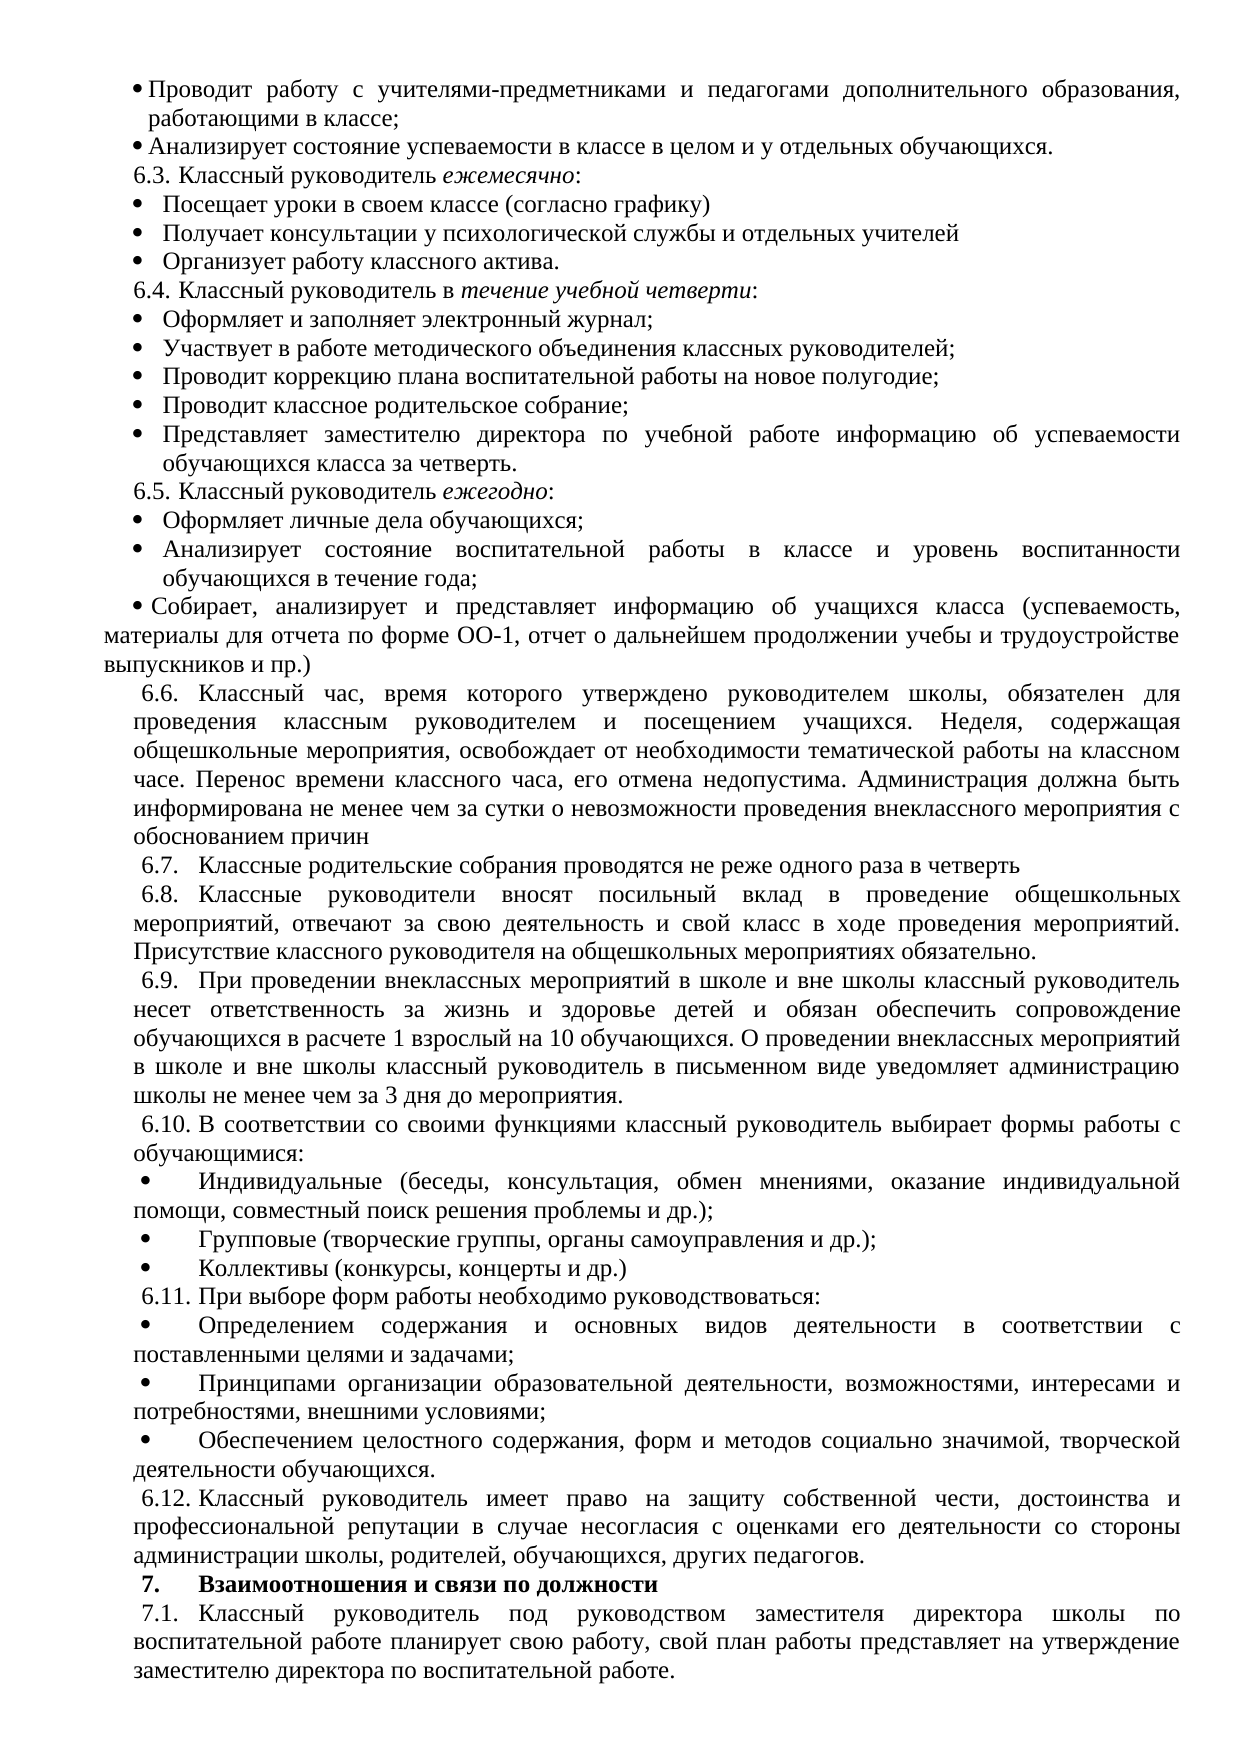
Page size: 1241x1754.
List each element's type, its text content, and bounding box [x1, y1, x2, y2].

list Классные родительские собрания проводятся не реже одного раза в четверть [133, 850, 1181, 879]
list Проводит классное родительское собрание; [133, 390, 1181, 419]
list Собирает, анализирует и представляет информацию об учащихся класса (успеваемость, материалы для отчета по форме ОО-1, отчет о дальнейшем продолжении учебы и трудоустройстве выпускников и пр.) [103, 591, 1181, 678]
list Принципами организации образовательной деятельности, возможностями, интересами и потребностями, внешними условиями; [133, 1368, 1181, 1425]
list Групповые (творческие группы, органы самоуправления и др.); [133, 1224, 1181, 1253]
list Классный руководитель ежемесячно: [133, 160, 1181, 189]
list Посещает уроки в своем классе (согласно графику) [133, 189, 1181, 218]
list В соответствии со своими функциями классный руководитель выбирает формы работы с обучающимися: [133, 1109, 1181, 1166]
list Классный руководитель имеет право на защиту собственной чести, достоинства и профессиональной репутации в случае несогласия с оценками его деятельности со стороны администрации школы, родителей, обучающихся, других педагогов. [133, 1483, 1181, 1569]
list Обеспечением целостного содержания, форм и методов социально значимой, творческой деятельности обучающихся. [133, 1425, 1181, 1483]
list Индивидуальные (беседы, консультация, обмен мнениями, оказание индивидуальной помощи, совместный поиск решения проблемы и др.); [133, 1166, 1181, 1224]
list Коллективы (конкурсы, концерты и др.) [133, 1253, 1181, 1281]
list Проводит работу с учителями-предметниками и педагогами дополнительного образования, работающими в классе; [133, 74, 1181, 131]
list Классный руководитель ежегодно: [133, 476, 1181, 505]
list Классные руководители вносят посильный вклад в проведение общешкольных мероприятий, отвечают за свою деятельность и свой класс в ходе проведения мероприятий. Присутствие классного руководителя на общешкольных мероприятиях обязательно. [133, 879, 1181, 965]
list При проведении внеклассных мероприятий в школе и вне школы классный руководитель несет ответственность за жизнь и здоровье детей и обязан обеспечить сопровождение обучающихся в расчете 1 взрослый на 10 обучающихся. О проведении внеклассных мероприятий в школе и вне школы классный руководитель в письменном виде уведомляет администрацию школы не менее чем за 3 дня до мероприятия. [133, 965, 1181, 1109]
list Определением содержания и основных видов деятельности в соответствии с поставленными целями и задачами; [133, 1310, 1181, 1368]
list Классный час, время которого утверждено руководителем школы, обязателен для проведения классным руководителем и посещением учащихся. Неделя, содержащая общешкольные мероприятия, освобождает от необходимости тематической работы на классном часе. Перенос времени классного часа, его отмена недопустима. Администрация должна быть информирована не менее чем за сутки о невозможности проведения внеклассного мероприятия с обоснованием причин [133, 678, 1181, 850]
list Участвует в работе методического объединения классных руководителей; [133, 333, 1181, 361]
list При выборе форм работы необходимо руководствоваться: [133, 1281, 1181, 1310]
list Организует работу классного актива. [133, 246, 1181, 275]
list Оформляет и заполняет электронный журнал; [133, 304, 1181, 333]
list Классный руководитель под руководством заместителя директора школы по воспитательной работе планирует свою работу, свой план работы представляет на утверждение заместителю директора по воспитательной работе. [133, 1598, 1181, 1684]
list Получает консультации у психологической службы и отдельных учителей [133, 218, 1181, 246]
list Оформляет личные дела обучающихся; [133, 505, 1181, 534]
list Взаимоотношения и связи по должности [133, 1569, 1181, 1598]
list Анализирует состояние воспитательной работы в классе и уровень воспитанности обучающихся в течение года; [133, 534, 1181, 591]
list Представляет заместителю директора по учебной работе информацию об успеваемости обучающихся класса за четверть. [133, 419, 1181, 476]
list Классный руководитель в течение учебной четверти: [133, 275, 1181, 304]
list Проводит коррекцию плана воспитательной работы на новое полугодие; [133, 361, 1181, 390]
list Анализирует состояние успеваемости в классе в целом и у отдельных обучающихся. [133, 131, 1181, 160]
